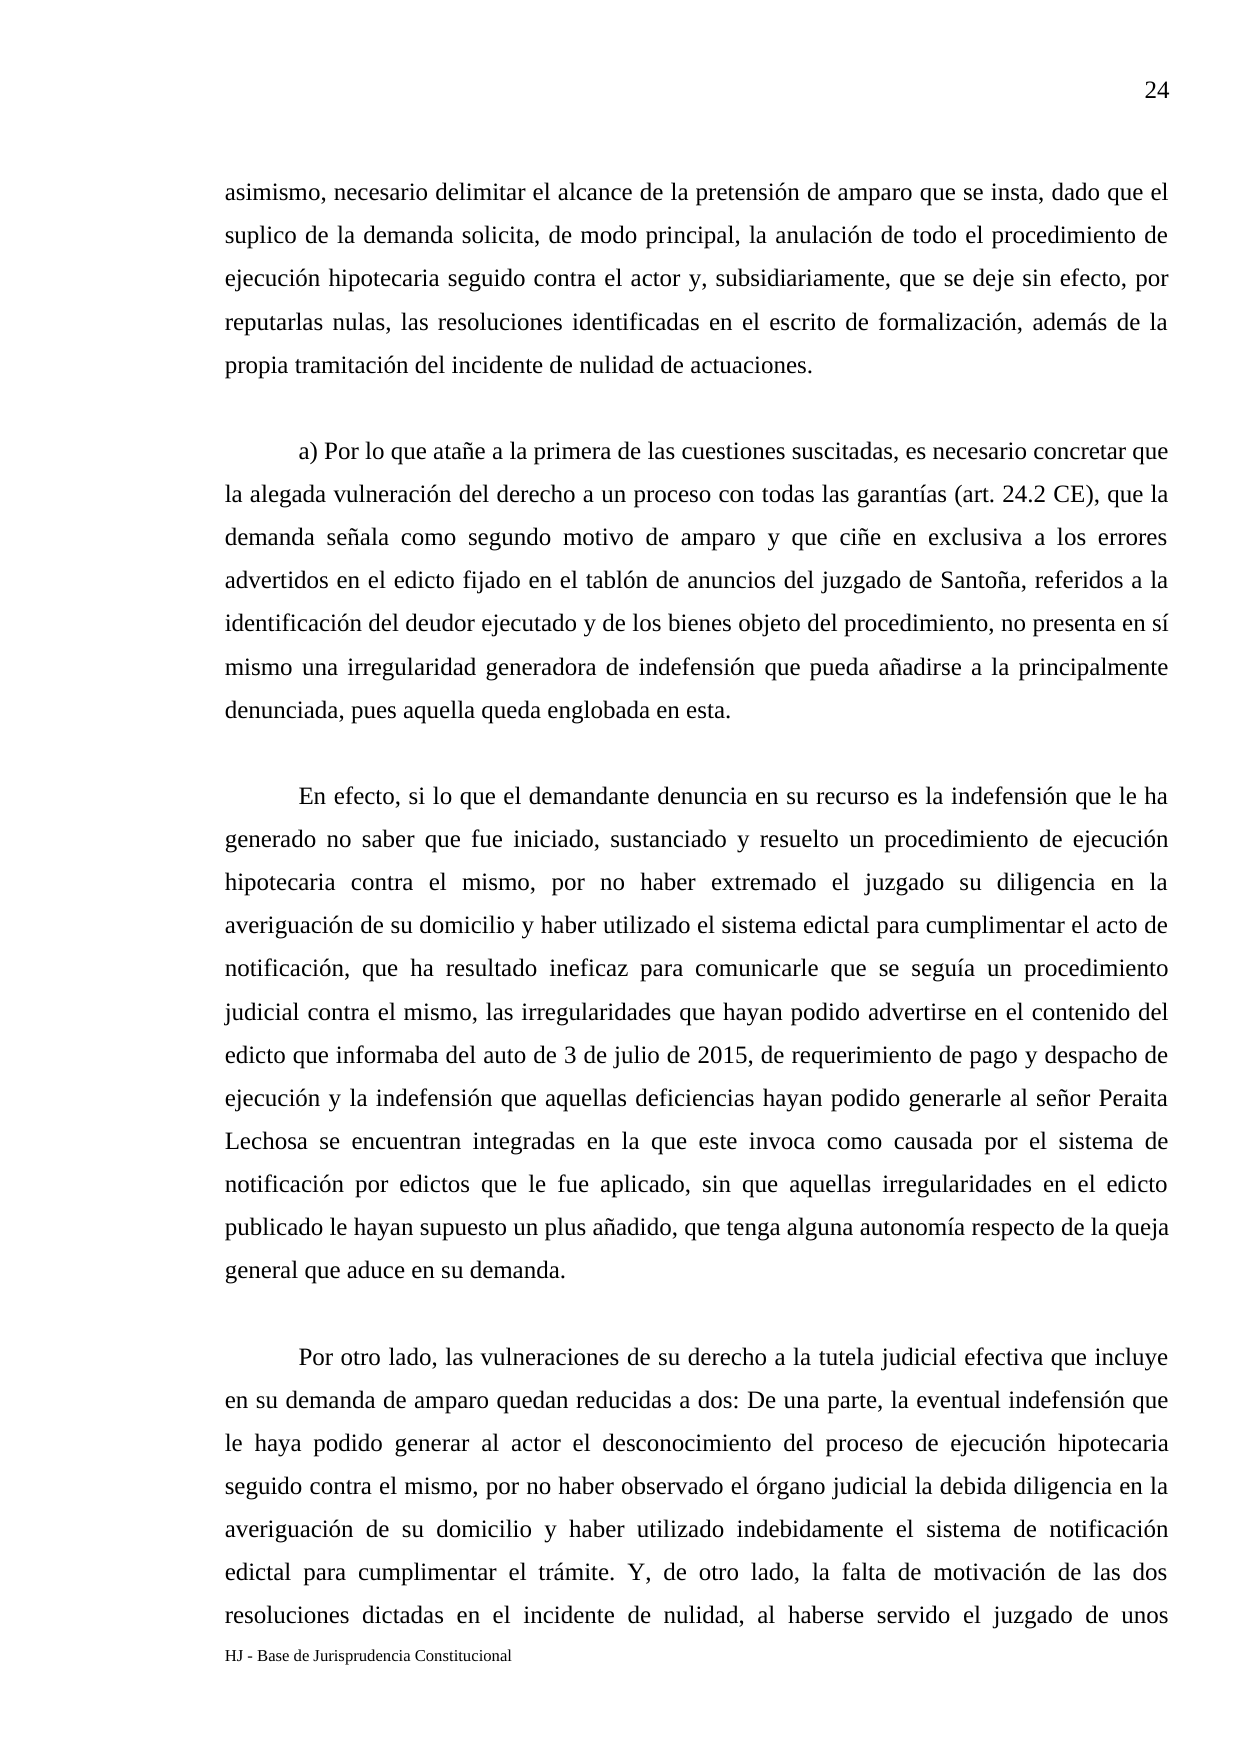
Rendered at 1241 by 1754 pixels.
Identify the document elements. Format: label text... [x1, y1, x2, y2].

text En efecto, si lo que el demandante denuncia en su recurso es la indefensión que le ha generado no saber que fue iniciado, sustanciado y resuelto un procedimiento de ejecución hipotecaria contra el mismo, por no haber extremado el juzgado su diligencia en la averiguación de su domicilio y haber utilizado el sistema edictal para cumplimentar el acto de notificación, que ha resultado ineficaz para comunicarle que se seguía un procedimiento judicial contra el mismo, las irregularidades que hayan podido advertirse en el contenido del edicto que informaba del auto de 3 de julio de 2015, de requerimiento de pago y despacho de ejecución y la indefensión que aquellas deficiencias hayan podido generarle al señor Peraita Lechosa se encuentran integradas en la que este invoca como causada por el sistema de notificación por edictos que le fue aplicado, sin que aquellas irregularidades en el edicto publicado le hayan supuesto un plus añadido, que tenga alguna autonomía respecto de la queja general que aduce en su demanda. [224, 781, 1169, 1284]
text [224, 1342, 1169, 1629]
text a) Por lo que atañe a la primera de las cuestiones suscitadas, es necesario concretar que la alegada vulneración del derecho a un proceso con todas las garantías (art. 24.2 CE), que la demanda señala como segundo motivo de amparo y que ciñe en exclusiva a los errores advertidos en el edicto fijado en el tablón de anuncios del juzgado de Santoña, referidos a la identificación del deudor ejecutado y de los bienes objeto del procedimiento, no presenta en sí mismo una irregularidad generadora de indefensión que pueda añadirse a la principalmente denunciada, pues aquella queda englobada en esta. [224, 436, 1169, 723]
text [224, 177, 1169, 378]
